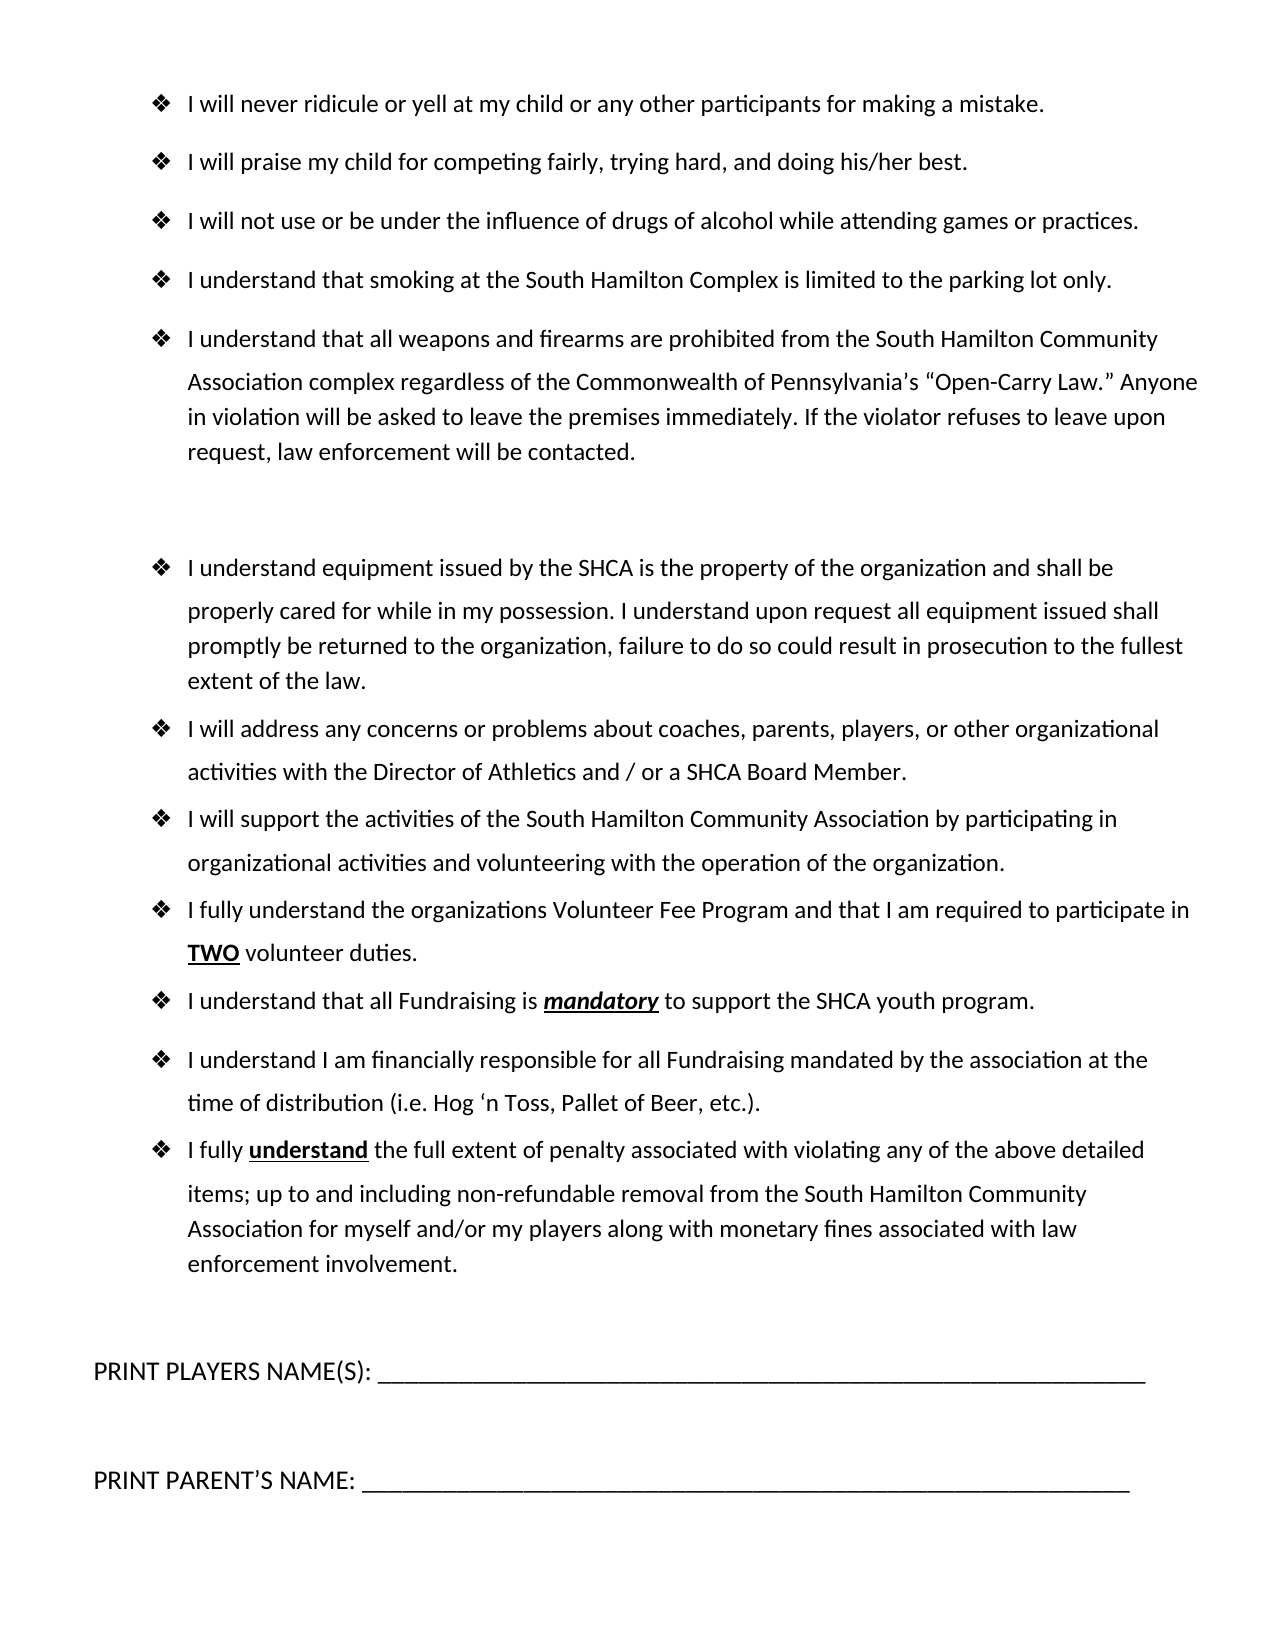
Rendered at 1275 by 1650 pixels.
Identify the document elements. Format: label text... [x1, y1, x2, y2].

list I will not use or be under the influence of drugs of alcohol while attending games or practices. [150, 193, 1200, 244]
text PRINT PARENT’S NAME: _________________________________________________________ [75, 1463, 1200, 1496]
text PRINT PLAYERS NAME(S): _________________________________________________________ [75, 1354, 1200, 1387]
list I understand that all weapons and firearms are prohibited from the South Hamilton Community Association complex regardless of the Commonwealth of Pennsylvania’s “Open-Carry Law.” Anyone in violation will be asked to leave the premises immediately. If the violator refuses to leave upon request, law enforcement will be contacted. [150, 310, 1200, 467]
list I will never ridicule or yell at my child or any other participants for making a mistake. [150, 75, 1200, 126]
list I understand equipment issued by the SHCA is the property of the organization and shall be properly cared for while in my possession. I understand upon request all equipment issued shall promptly be returned to the organization, failure to do so could result in prosecution to the fullest extent of the law. [150, 539, 1200, 696]
list I fully understand the full extent of penalty associated with violating any of the above detailed items; up to and including non-refundable removal from the South Hamilton Community Association for myself and/or my players along with monetary fines associated with law enforcement involvement. [150, 1122, 1200, 1278]
list I understand I am financially responsible for all Fundraising mandated by the association at the time of distribution (i.e. Hog ‘n Toss, Pallet of Beer, etc.). [150, 1031, 1200, 1117]
list I understand that all Fundraising is mandatory to support the SHCA youth program. [150, 972, 1200, 1024]
list I understand that smoking at the South Hamilton Complex is limited to the parking lot only. [150, 252, 1200, 303]
list I will praise my child for competing fairly, trying hard, and doing his/her best. [150, 134, 1200, 185]
list I fully understand the organizations Volunteer Fee Program and that I am required to participate in TWO volunteer duties. [150, 882, 1200, 968]
list I will support the activities of the South Hamilton Community Association by participating in organizational activities and volunteering with the operation of the organization. [150, 791, 1200, 877]
list I will address any concerns or problems about coaches, parents, players, or other organizational activities with the Director of Athletics and / or a SHCA Board Member. [150, 700, 1200, 786]
